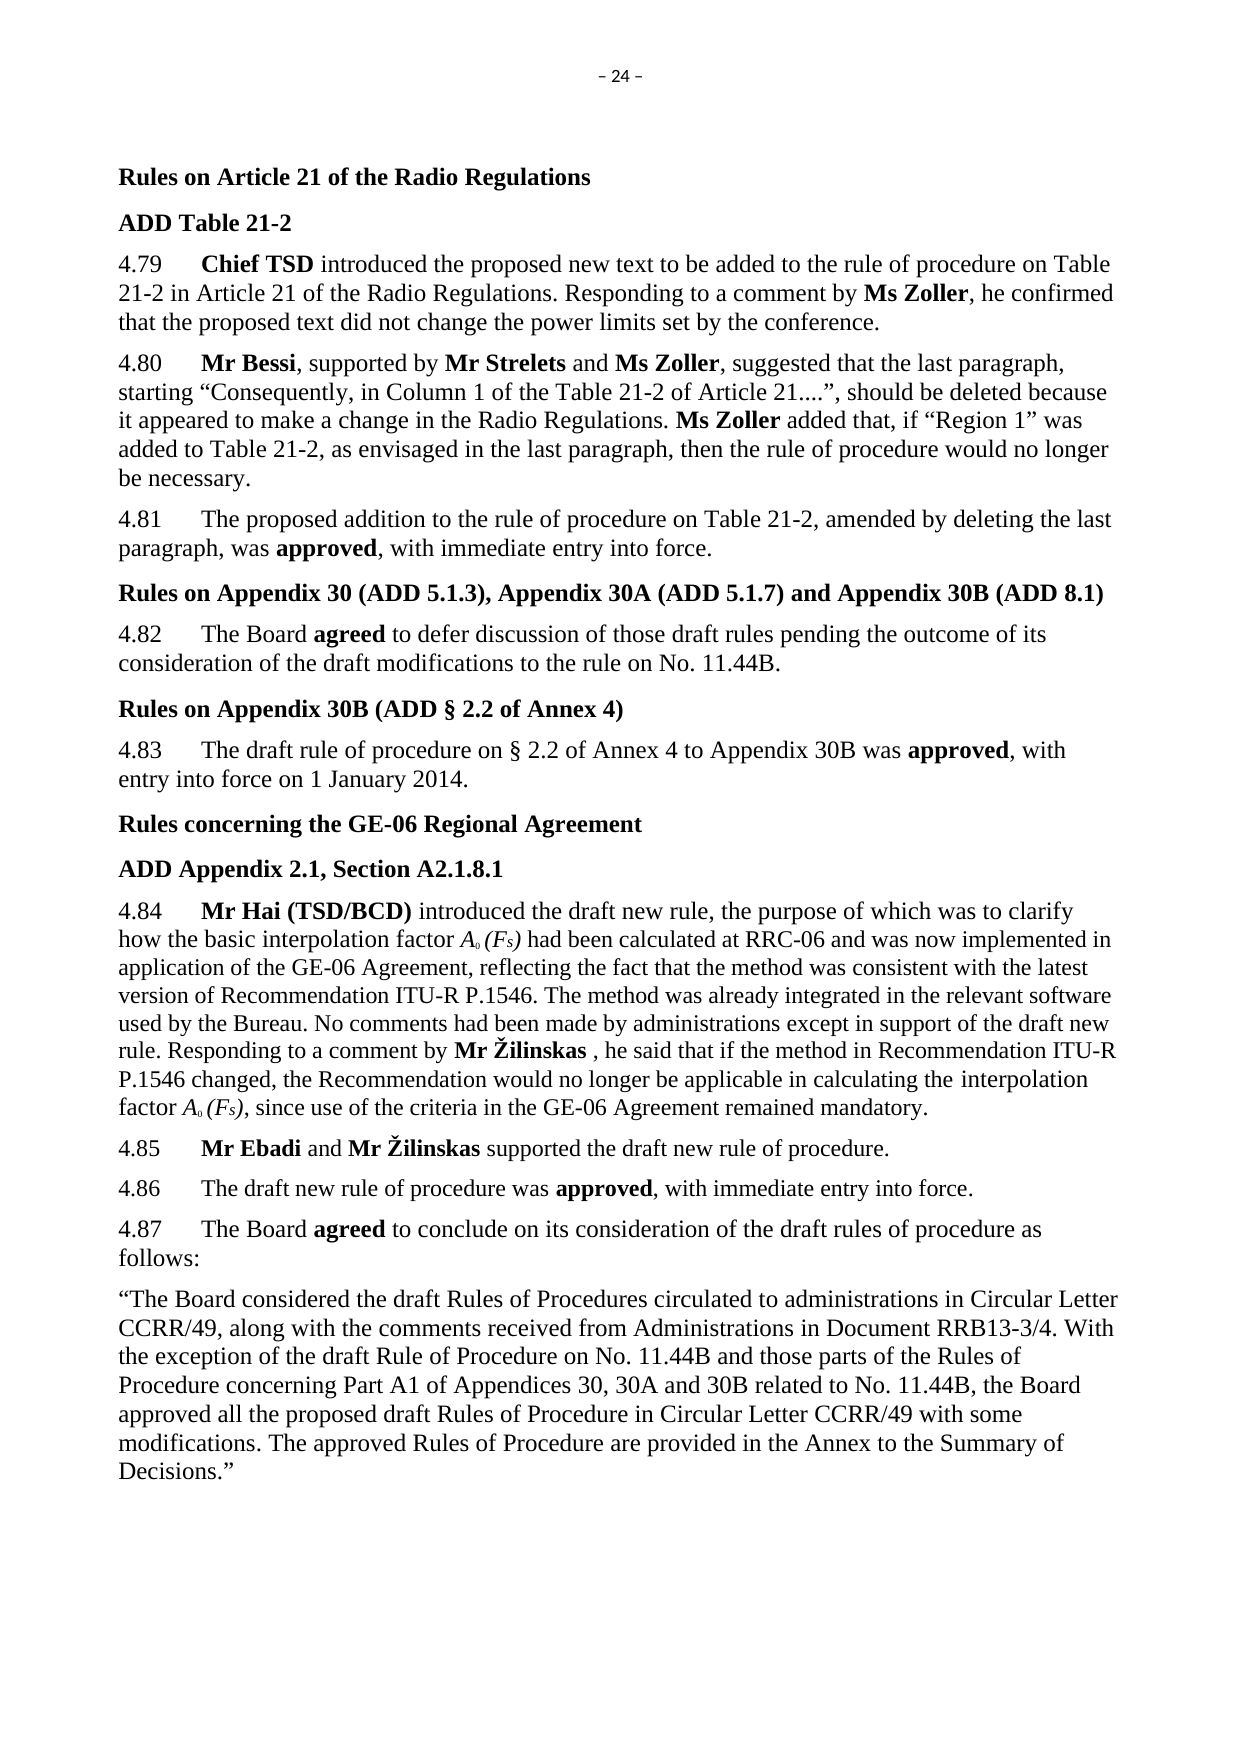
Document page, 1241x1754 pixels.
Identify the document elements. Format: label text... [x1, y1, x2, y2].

text “The Board considered the draft Rules of Procedures circulated to administrations in Circular Letter CCRR/49, along with the comments received from Administrations in Document RRB13-3/4. With the exception of the draft Rule of Procedure on No. 11.44B and those parts of the Rules of Procedure concerning Part A1 of Appendices 30, 30A and 30B related to No. 11.44B, the Board approved all the proposed draft Rules of Procedure in Circular Letter CCRR/49 with some modifications. The approved Rules of Procedure are provided in the Annex to the Summary of Decisions.” [118, 1284, 1122, 1485]
text Rules on Appendix 30 (ADD 5.1.3), Appendix 30A (ADD 5.1.7) and Appendix 30B (ADD 8.1) [118, 578, 1122, 607]
text ADD Table 21-2 [118, 208, 1122, 237]
text 4.79 Chief TSD introduced the proposed new text to be added to the rule of procedure on Table 21-2 in Article 21 of the Radio Regulations. Responding to a comment by Ms Zoller, he confirmed that the proposed text did not change the power limits set by the conference. [118, 249, 1122, 335]
text Rules on Article 21 of the Radio Regulations [118, 162, 1122, 191]
text 4.81 The proposed addition to the rule of procedure on Table 21-2, amended by deleting the last paragraph, was approved, with immediate entry into force. [118, 504, 1122, 562]
text Rules on Appendix 30B (ADD § 2.2 of Annex 4) [118, 694, 1122, 722]
text 4.87 The Board agreed to conclude on its consideration of the draft rules of procedure as follows: [118, 1214, 1122, 1271]
text 4.86 The draft new rule of procedure was approved, with immediate entry into force. [118, 1174, 1122, 1201]
text 4.80 Mr Bessi, supported by Mr Strelets and Ms Zoller, suggested that the last paragraph, starting “Consequently, in Column 1 of the Table 21-2 of Article 21....”, should be deleted because it appeared to make a change in the Radio Regulations. Ms Zoller added that, if “Region 1” was added to Table 21-2, as envisaged in the last paragraph, then the rule of procedure would no longer be necessary. [118, 348, 1122, 492]
text 4.83 The draft rule of procedure on § 2.2 of Annex 4 to Appendix 30B was approved, with entry into force on 1 January 2014. [118, 735, 1122, 792]
text 4.84 Mr Hai (TSD/BCD) introduced the draft new rule, the purpose of which was to clarify how the basic interpolation factor A0 (Fs) had been calculated at RRC-06 and was now implemented in application of the GE-06 Agreement, reflecting the fact that the method was consistent with the latest version of Recommendation ITU-R P.1546. The method was already integrated in the relevant software used by the Bureau. No comments had been made by administrations except in support of the draft new rule. Responding to a comment by Mr Žilinskas , he said that if the method in Recommendation ITU-R P.1546 changed, the Recommendation would no longer be applicable in calculating the interpolation factor A0 (Fs), since use of the criteria in the GE-06 Agreement remained mandatory. [118, 896, 1122, 1121]
text ADD Appendix 2.1, Section A2.1.8.1 [118, 854, 1122, 883]
text Rules concerning the GE-06 Regional Agreement [118, 809, 1122, 838]
text 4.85 Mr Ebadi and Mr Žilinskas supported the draft new rule of procedure. [118, 1134, 1122, 1161]
text 4.82 The Board agreed to defer discussion of those draft rules pending the outcome of its consideration of the draft modifications to the rule on No. 11.44B. [118, 619, 1122, 677]
